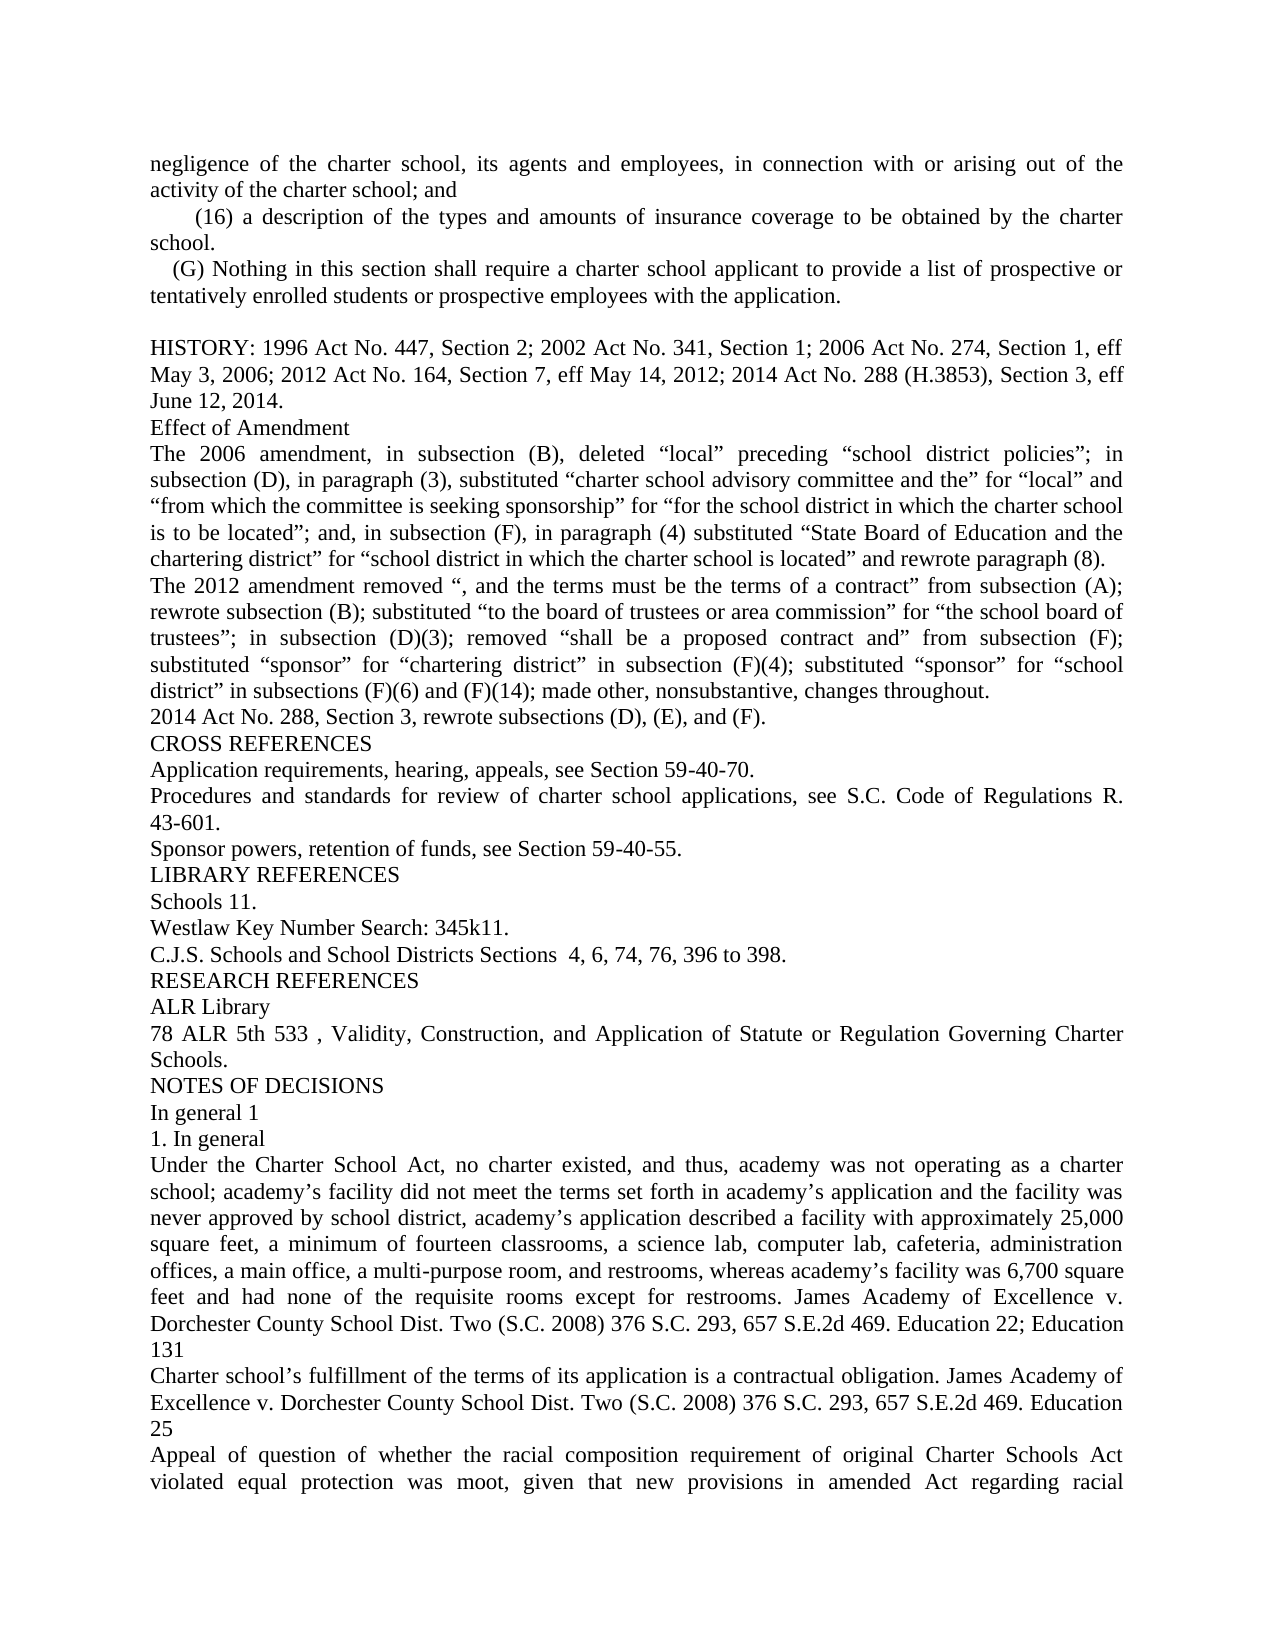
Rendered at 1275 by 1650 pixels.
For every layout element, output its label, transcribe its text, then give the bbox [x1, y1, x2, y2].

text HISTORY: 1996 Act No. 447, Section 2; 2002 Act No. 341, Section 1; 2006 Act No. 274, Section 1, eff May 3, 2006; 2012 Act No. 164, Section 7, eff May 14, 2012; 2014 Act No. 288 (H.3853), Section 3, eff June 12, 2014. [150, 334, 1125, 413]
text Charter school’s fulfillment of the terms of its application is a contractual obligation. James Academy of Excellence v. Dorchester County School Dist. Two (S.C. 2008) 376 S.C. 293, 657 S.E.2d 469. Education 25 [150, 1362, 1125, 1441]
text 78 ALR 5th 533 , Validity, Construction, and Application of Statute or Regulation Governing Charter Schools. [150, 1020, 1125, 1072]
text Schools 11. [150, 888, 1125, 914]
text (G) Nothing in this section shall require a charter school applicant to provide a list of prospective or tentatively enrolled students or prospective employees with the application. [150, 255, 1125, 308]
text C.J.S. Schools and School Districts Sections 4, 6, 74, 76, 396 to 398. [150, 941, 1125, 967]
text In general 1 [150, 1099, 1125, 1125]
text Effect of Amendment [150, 413, 1125, 440]
text (16) a description of the types and amounts of insurance coverage to be obtained by the charter school. [150, 203, 1125, 255]
text RESEARCH REFERENCES [150, 967, 1125, 993]
text Application requirements, hearing, appeals, see Section 59-40-70. [150, 756, 1125, 782]
text CROSS REFERENCES [150, 730, 1125, 756]
text NOTES OF DECISIONS [150, 1072, 1125, 1099]
text The 2006 amendment, in subsection (B), deleted “local” preceding “school district policies”; in subsection (D), in paragraph (3), substituted “charter school advisory committee and the” for “local” and “from which the committee is seeking sponsorship” for “for the school district in which the charter school is to be located”; and, in subsection (F), in paragraph (4) substituted “State Board of Education and the chartering district” for “school district in which the charter school is located” and rewrote paragraph (8). [150, 440, 1125, 572]
text Under the Charter School Act, no charter existed, and thus, academy was not operating as a charter school; academy’s facility did not meet the terms set forth in academy’s application and the facility was never approved by school district, academy’s application described a facility with approximately 25,000 square feet, a minimum of fourteen classrooms, a science lab, computer lab, cafeteria, administration offices, a main office, a multi-purpose room, and restrooms, whereas academy’s facility was 6,700 square feet and had none of the requisite rooms except for restrooms. James Academy of Excellence v. Dorchester County School Dist. Two (S.C. 2008) 376 S.C. 293, 657 S.E.2d 469. Education 22; Education 131 [150, 1151, 1125, 1362]
text The 2012 amendment removed “, and the terms must be the terms of a contract” from subsection (A); rewrote subsection (B); substituted “to the board of trustees or area commission” for “the school board of trustees”; in subsection (D)(3); removed “shall be a proposed contract and” from subsection (F); substituted “sponsor” for “chartering district” in subsection (F)(4); substituted “sponsor” for “school district” in subsections (F)(6) and (F)(14); made other, nonsubstantive, changes throughout. [150, 572, 1125, 703]
text LIBRARY REFERENCES [150, 862, 1125, 888]
text Westlaw Key Number Search: 345k11. [150, 914, 1125, 941]
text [150, 1441, 1125, 1494]
text 2014 Act No. 288, Section 3, rewrote subsections (D), (E), and (F). [150, 703, 1125, 730]
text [150, 150, 1125, 203]
text ALR Library [150, 993, 1125, 1020]
text 1. In general [150, 1125, 1125, 1151]
text Sponsor powers, retention of funds, see Section 59-40-55. [150, 835, 1125, 862]
text Procedures and standards for review of charter school applications, see S.C. Code of Regulations R. 43-601. [150, 782, 1125, 835]
